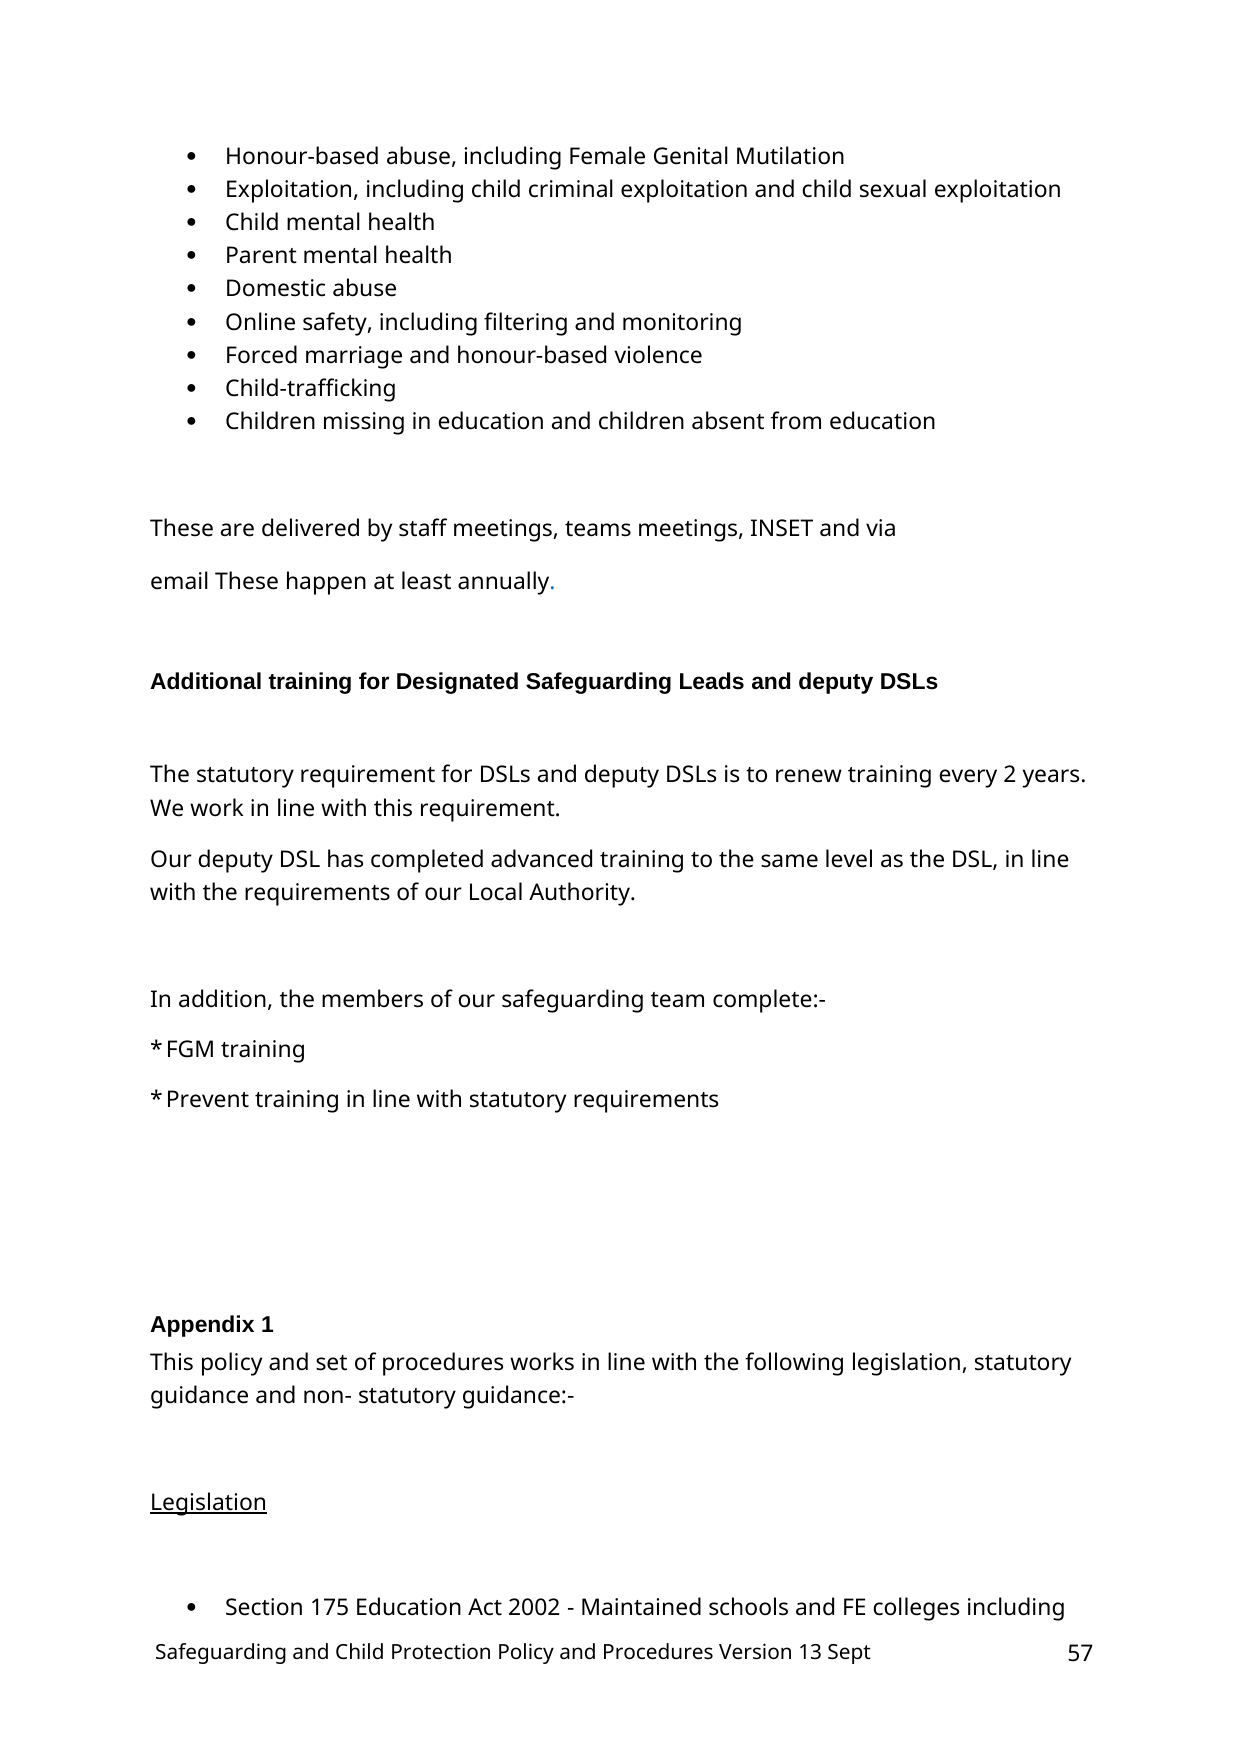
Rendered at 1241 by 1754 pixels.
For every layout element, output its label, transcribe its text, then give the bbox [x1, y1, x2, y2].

list Domestic abuse [187, 272, 1180, 303]
list Child-trafficking [187, 372, 1180, 403]
list Children missing in education and children absent from education [187, 405, 1180, 436]
text The statutory requirement for DSLs and deputy DSLs is to renew training every 2 years. We work in line with this requirement. [150, 758, 1090, 823]
list Prevent training in line with statutory requirements [150, 1083, 1180, 1114]
text Legislation [150, 1486, 1180, 1517]
list Parent mental health [187, 239, 1180, 270]
text In addition, the members of our safeguarding team complete:- [150, 983, 1180, 1015]
list Forced marriage and honour-based violence [187, 339, 1180, 370]
list Child mental health [187, 206, 1180, 237]
list Honour-based abuse, including Female Genital Mutilation [187, 139, 1180, 171]
list Exploitation, including child criminal exploitation and child sexual exploitation [187, 173, 1180, 204]
list FGM training [150, 1033, 1180, 1064]
text This policy and set of procedures works in line with the following legislation, statutory guidance and non- statutory guidance:- [150, 1346, 1090, 1411]
text These are delivered by staff meetings, teams meetings, INSET and via email These happen at least annually. [150, 511, 931, 596]
text Our deputy DSL has completed advanced training to the same level as the DSL, in line with the requirements of our Local Authority. [150, 842, 1090, 907]
subtitle Additional training for Designated Safeguarding Leads and deputy DSLs [150, 668, 1180, 694]
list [187, 1591, 1089, 1622]
subtitle Appendix 1 [150, 1311, 1180, 1337]
list Online safety, including filtering and monitoring [187, 305, 1180, 337]
